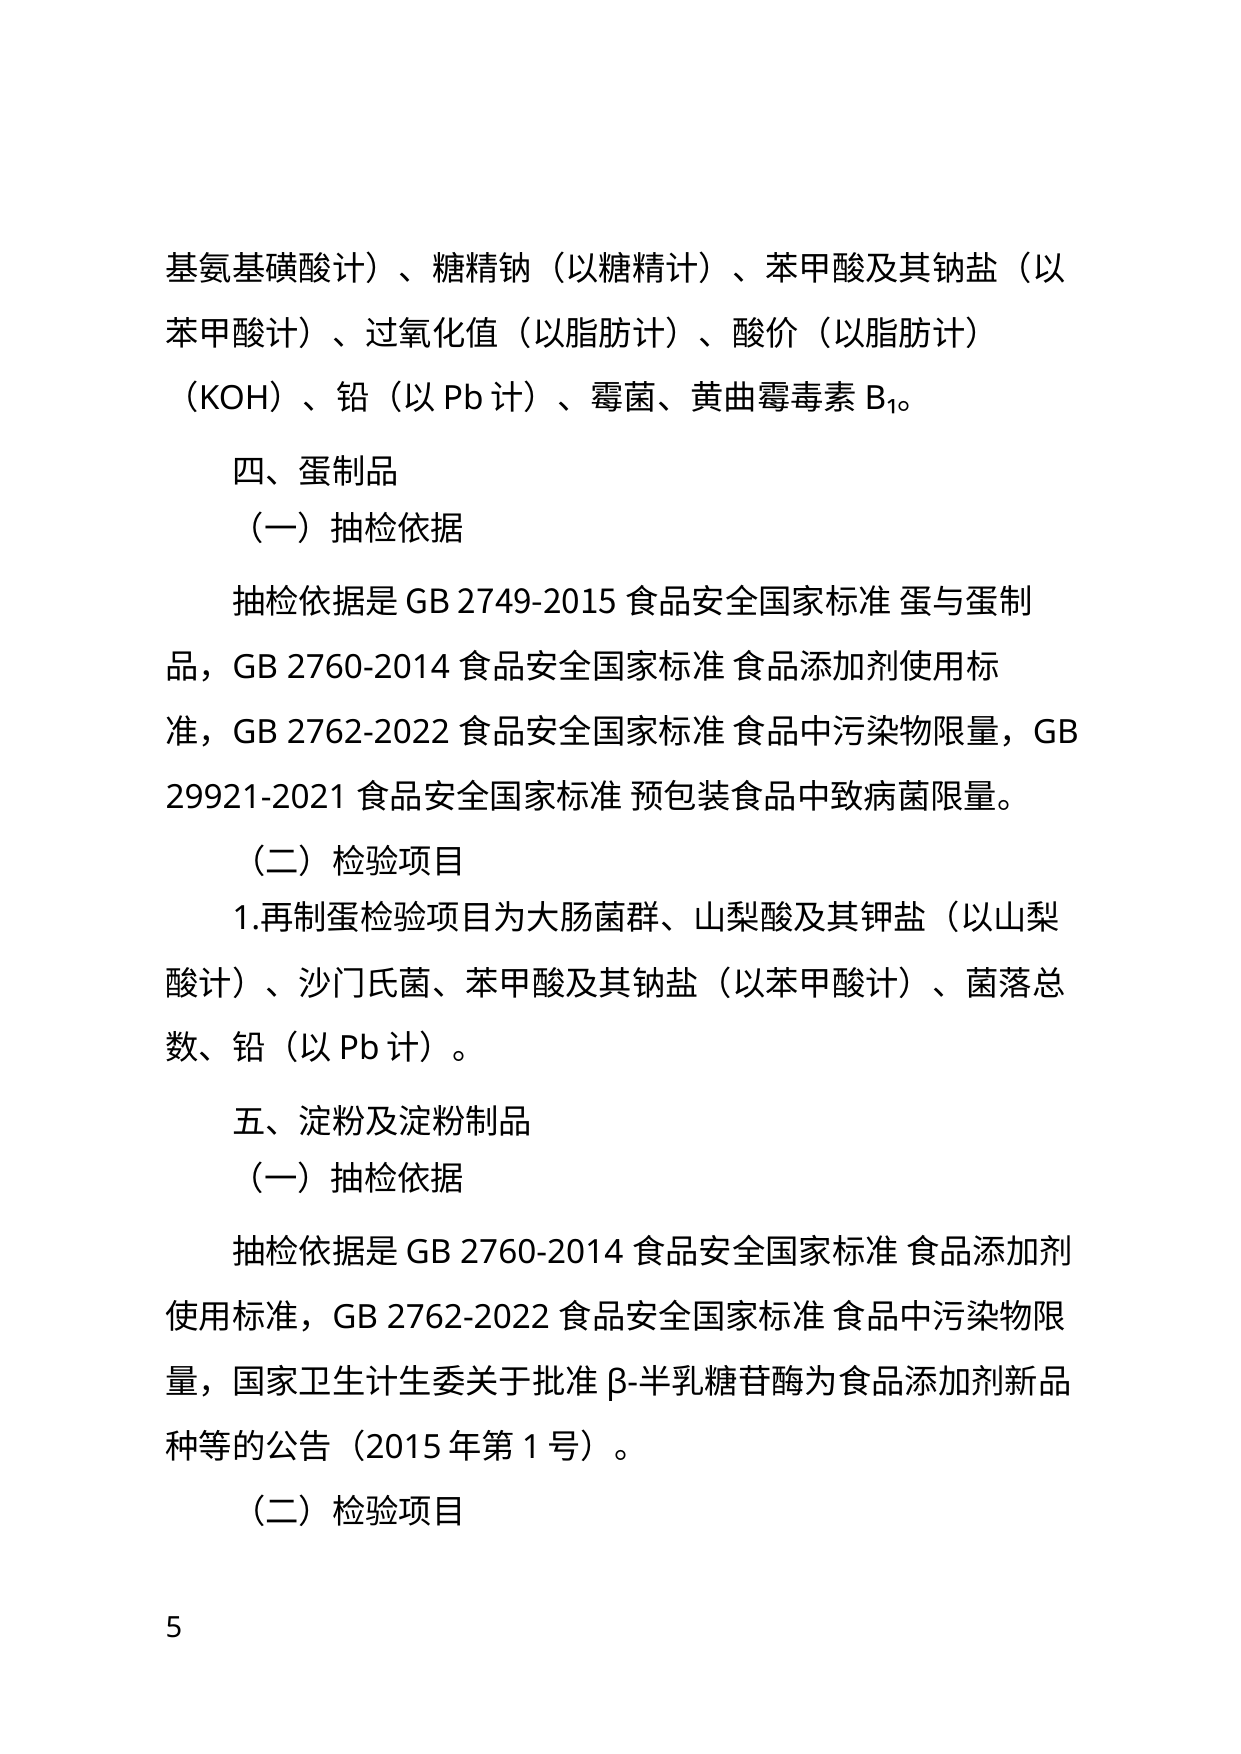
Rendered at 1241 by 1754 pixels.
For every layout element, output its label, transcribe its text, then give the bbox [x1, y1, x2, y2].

text （二）检验项目 [165, 1468, 1087, 1533]
text 抽检依据是GB 2760-2014 食品安全国家标准 食品添加剂使用标准，GB 2762-2022 食品安全国家标准 食品中污染物限量，国家卫生计生委关于批准 β-半乳糖苷酶为食品添加剂新品种等的公告（2015年第1号）。 [165, 1208, 1087, 1468]
text （二）检验项目 [165, 818, 1087, 883]
text （一）抽检依据 [165, 1143, 1087, 1208]
text 五、淀粉及淀粉制品 [165, 1078, 1087, 1143]
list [165, 233, 1087, 428]
text （一）抽检依据 [165, 493, 1087, 558]
text 抽检依据是GB 2749-2015 食品安全国家标准 蛋与蛋制品，GB 2760-2014 食品安全国家标准 食品添加剂使用标准，GB 2762-2022 食品安全国家标准 食品中污染物限量，GB 29921-2021 食品安全国家标准 预包装食品中致病菌限量。 [165, 558, 1087, 818]
text 四、蛋制品 [165, 428, 1087, 493]
list 1.再制蛋检验项目为大肠菌群、山梨酸及其钾盐（以山梨酸计）、沙门氏菌、苯甲酸及其钠盐（以苯甲酸计）、菌落总数、铅（以Pb计）。 [165, 883, 1087, 1078]
